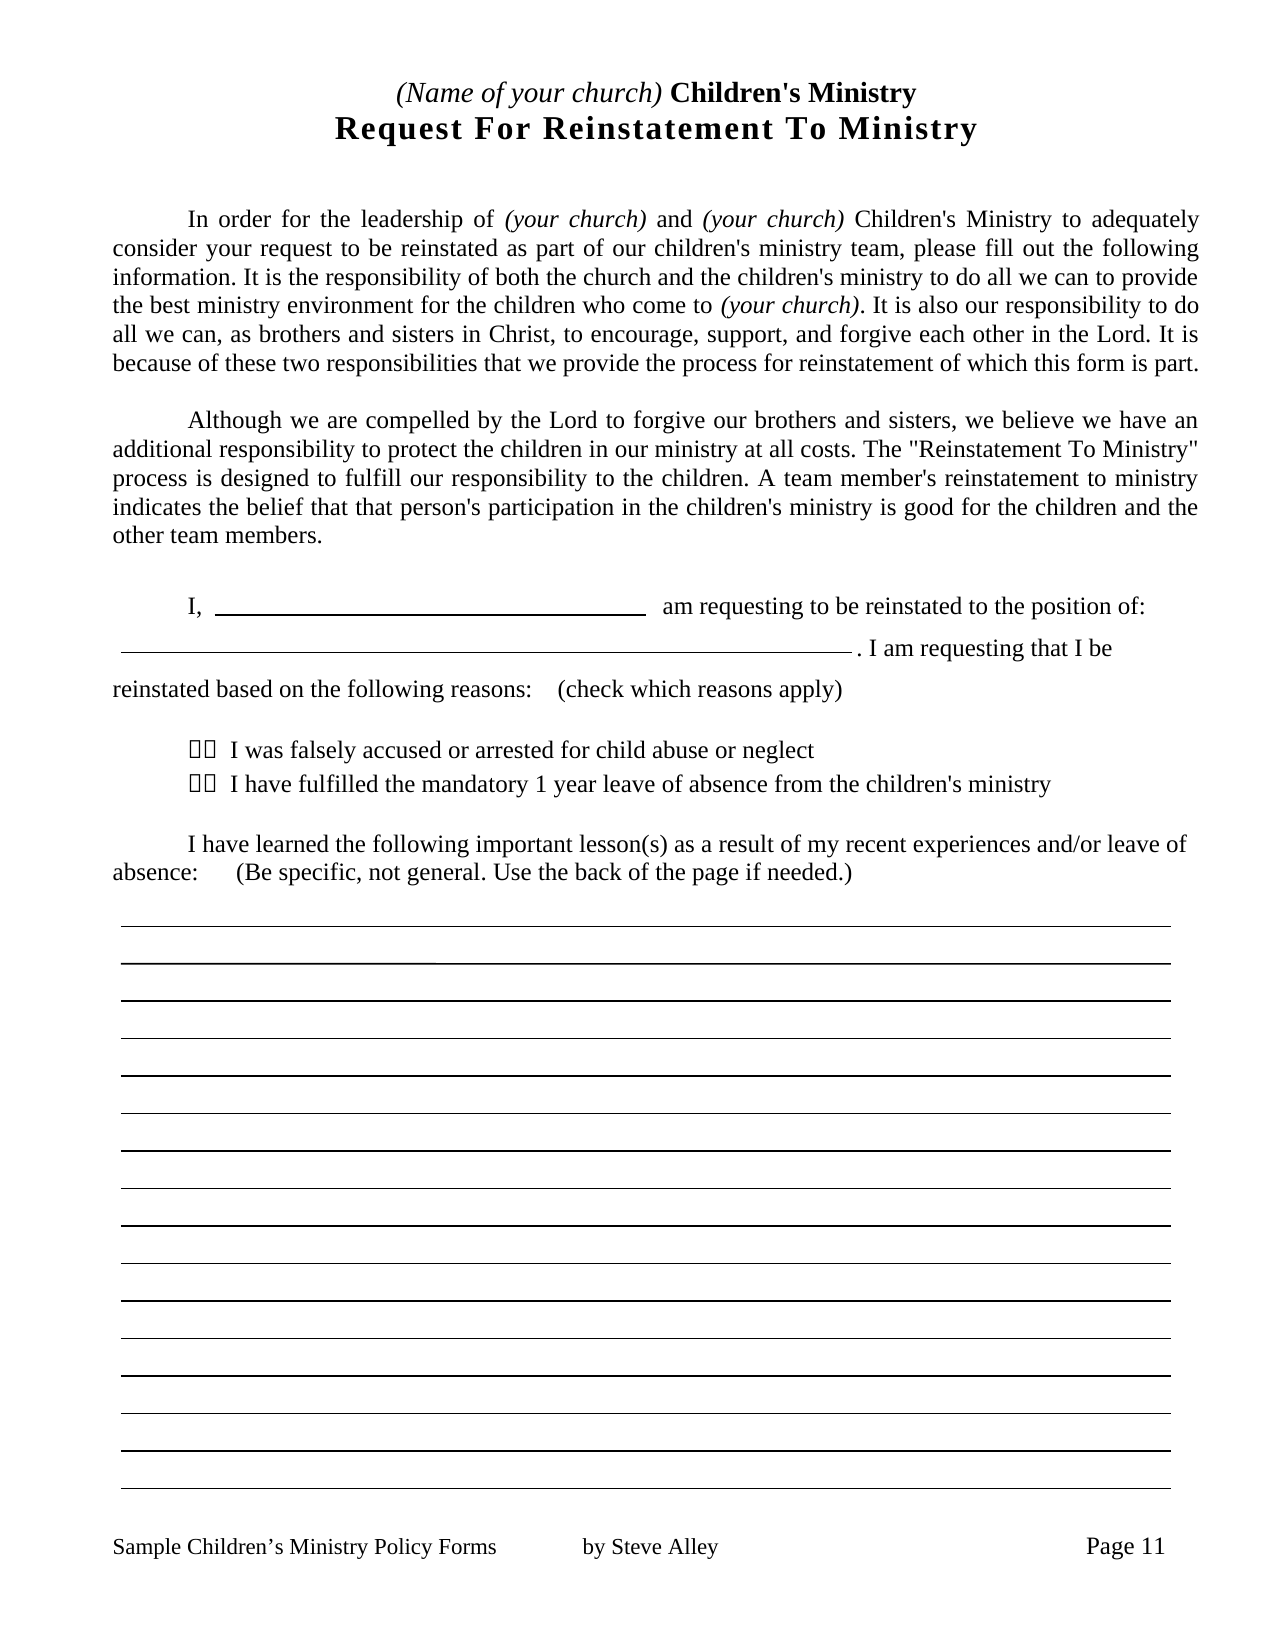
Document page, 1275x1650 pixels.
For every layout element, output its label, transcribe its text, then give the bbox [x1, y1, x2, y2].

text I have learned the following important lesson(s) as a result of my recent experiences and/or leave of absence: (Be specific, not general. Use the back of the page if needed.) [112, 829, 1200, 886]
text  I was falsely accused or arrested for child abuse or neglect [112, 732, 1200, 766]
text I, am requesting to be reinstated to the position of: . I am requesting that I be reinstated based on the following reasons: (check which reasons apply) [112, 578, 1200, 703]
text In order for the leadership of (your church) and (your church) Children's Ministry to adequately consider your request to be reinstated as part of our children's ministry team, please fill out the following information. It is the responsibility of both the church and the children's ministry to do all we can to provide the best ministry environment for the children who come to (your church). It is also our responsibility to do all we can, as brothers and sisters in Christ, to encourage, support, and forgive each other in the Lord. It is because of these two responsibilities that we provide the process for reinstatement of which this form is part. [112, 204, 1200, 377]
text (Name of your church) Children's Ministry [112, 75, 1200, 108]
text  I have fulfilled the mandatory 1 year leave of absence from the children's ministry [112, 766, 1200, 800]
text Although we are compelled by the Lord to forgive our brothers and sisters, we believe we have an additional responsibility to protect the children in our ministry at all costs. The "Reinstatement To Ministry" process is designed to fulfill our responsibility to the children. A team member's reinstatement to ministry indicates the belief that that person's participation in the children's ministry is good for the children and the other team members. [112, 406, 1200, 549]
subtitle Request For Reinstatement To Ministry [112, 108, 1200, 147]
